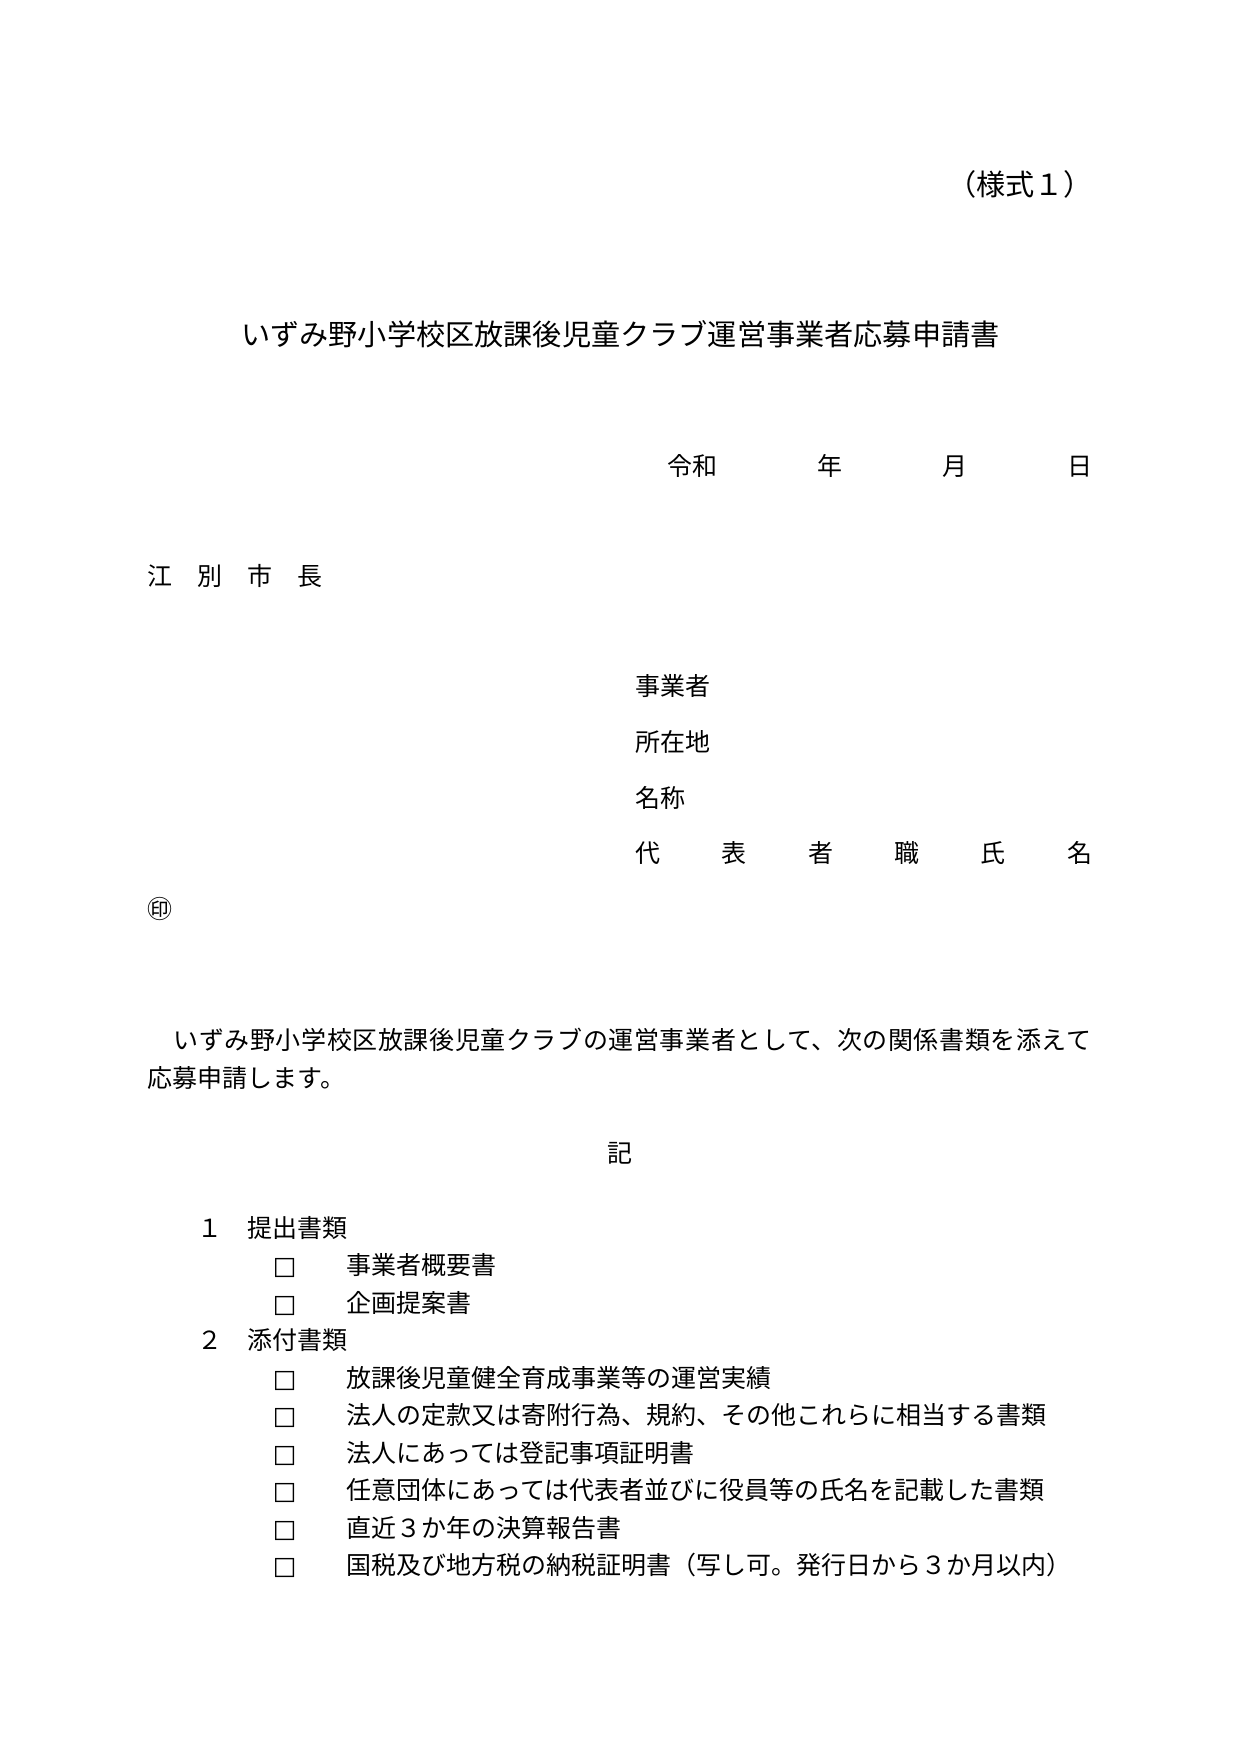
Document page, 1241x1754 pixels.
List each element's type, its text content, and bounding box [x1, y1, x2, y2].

text □ 放課後児童健全育成事業等の運営実績 [148, 1357, 1092, 1395]
text 代表者職氏名 ㊞ [148, 833, 1092, 927]
text □ 国税及び地方税の納税証明書（写し可。発行日から３か月以内） [148, 1545, 1092, 1582]
subtitle 記 [148, 1132, 1092, 1170]
text 江 別 市 長 [148, 556, 1092, 593]
text □ 企画提案書 [148, 1282, 1092, 1320]
text 所在地 [148, 722, 1092, 759]
text □ 法人にあっては登記事項証明書 [148, 1432, 1092, 1470]
text □ 事業者概要書 [148, 1245, 1092, 1282]
text ２ 添付書類 [148, 1320, 1092, 1357]
text １ 提出書類 [148, 1207, 1092, 1245]
text いずみ野小学校区放課後児童クラブ運営事業者応募申請書 [148, 295, 1092, 370]
text □ 法人の定款又は寄附行為、規約、その他これらに相当する書類 [148, 1395, 1092, 1432]
text □ 任意団体にあっては代表者並びに役員等の氏名を記載した書類 [148, 1470, 1092, 1507]
text （様式１） [148, 145, 1092, 220]
text □ 直近３か年の決算報告書 [148, 1507, 1092, 1545]
text 名称 [148, 777, 1092, 815]
text いずみ野小学校区放課後児童クラブの運営事業者として、次の関係書類を添えて応募申請します。 [148, 1020, 1092, 1095]
text 令和 年 月 日 [148, 446, 1092, 483]
text 事業者 [148, 666, 1092, 704]
